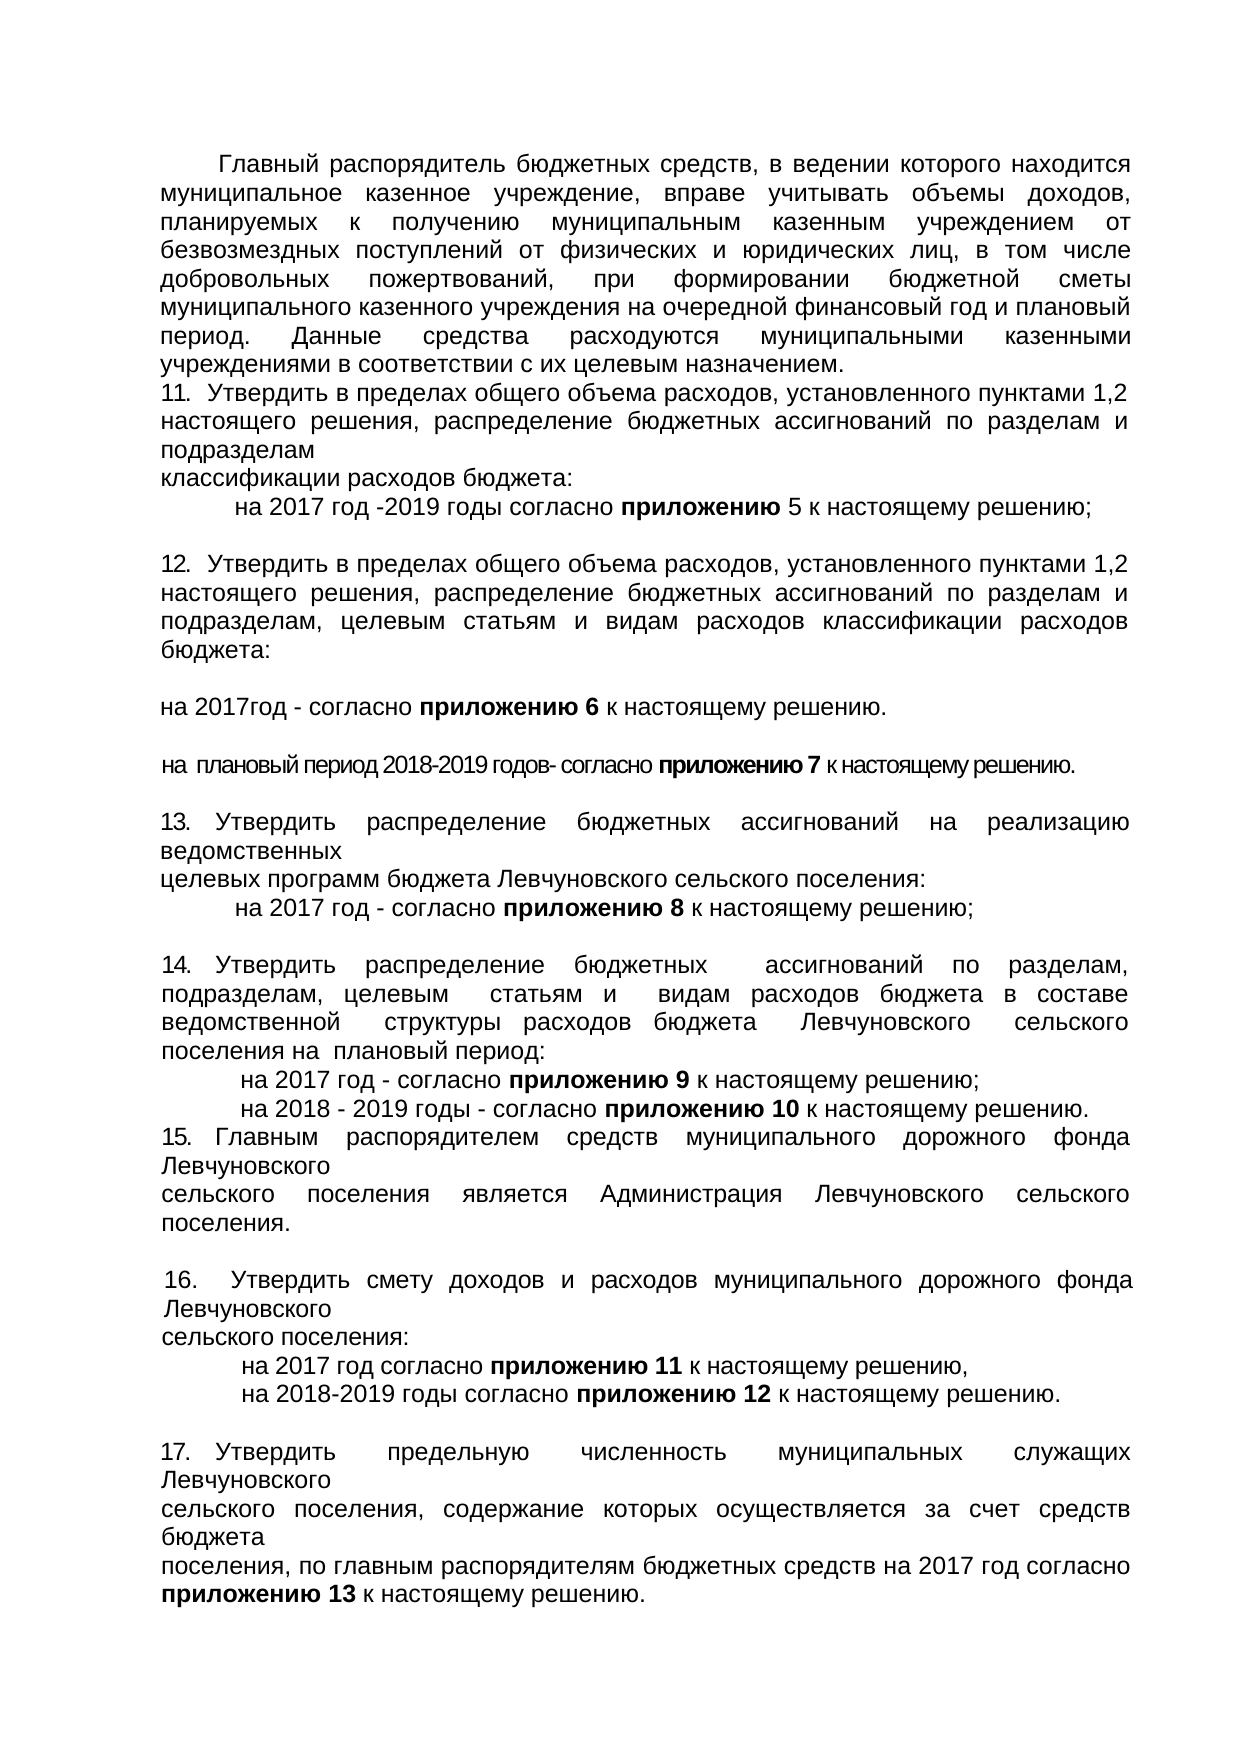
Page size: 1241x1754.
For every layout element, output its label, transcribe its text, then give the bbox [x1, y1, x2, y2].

text 14. Утвердить распределение бюджетных ассигнований по разделам, подразделам, целевым статьям и видам расходов бюджета в составе ведомственной структуры расходов бюджета Левчуновского сельского поселения на плановый период: [161, 951, 1129, 1065]
text 11. Утвердить в пределах общего объема расходов, установленного пунктами 1,2 настоящего решения, распределение бюджетных ассигнований по разделам и подразделам классификации расходов бюджета: [160, 378, 1129, 492]
text 12. Утвердить в пределах общего объема расходов, установленного пунктами 1,2 настоящего решения, распределение бюджетных ассигнований по разделам и подразделам, целевым статьям и видам расходов классификации расходов бюджета: [160, 550, 1130, 664]
text на 2018-2019 годы согласно приложению 12 к настоящему решению. [241, 1380, 1133, 1408]
text на 2017год - согласно приложению 6 к настоящему решению. [160, 693, 1131, 721]
text 13. Утвердить распределение бюджетных ассигнований на реализацию ведомственных целевых программ бюджета Левчуновского сельского поселения: [160, 808, 1131, 893]
text на 2017 год согласно приложению 11 к настоящему решению, [241, 1351, 1133, 1380]
text 15. Главным распорядителем средств муниципального дорожного фонда Левчуновского сельского поселения является Администрация Левчуновского сельского поселения. [161, 1123, 1130, 1237]
text на плановый период 2018-2019 годов- согласно приложению 7 к настоящему решению. [161, 750, 1131, 779]
text сельского поселения: [161, 1323, 1133, 1351]
text 16. Утвердить смету доходов и расходов муниципального дорожного фонда Левчуновского [164, 1266, 1133, 1323]
text на 2017 год -2019 годы согласно приложению 5 к настоящему решению; [234, 492, 1133, 521]
text Главный распорядитель бюджетных средств, в ведении которого находится муниципальное казенное учреждение, вправе учитывать объемы доходов, планируемых к получению муниципальным казенным учреждением от безвозмездных поступлений от физических и юридических лиц, в том числе добровольных пожертвований, при формировании бюджетной сметы муниципального казенного учреждения на очередной финансовый год и плановый период. Данные средства расходуются муниципальными казенными учреждениями в соответствии с их целевым назначением. [160, 150, 1132, 378]
text на 2018 - 2019 годы - согласно приложению 10 к настоящему решению. [240, 1094, 1133, 1123]
text на 2017 год - согласно приложению 8 к настоящему решению; [234, 894, 1133, 922]
text на 2017 год - согласно приложению 9 к настоящему решению; [240, 1065, 1133, 1094]
text 17. Утвердить предельную численность муниципальных служащих Левчуновского сельского поселения, содержание которых осуществляется за счет средств бюджета поселения, по главным распорядителям бюджетных средств на 2017 год согласно приложению 13 к настоящему решению. [160, 1437, 1132, 1608]
